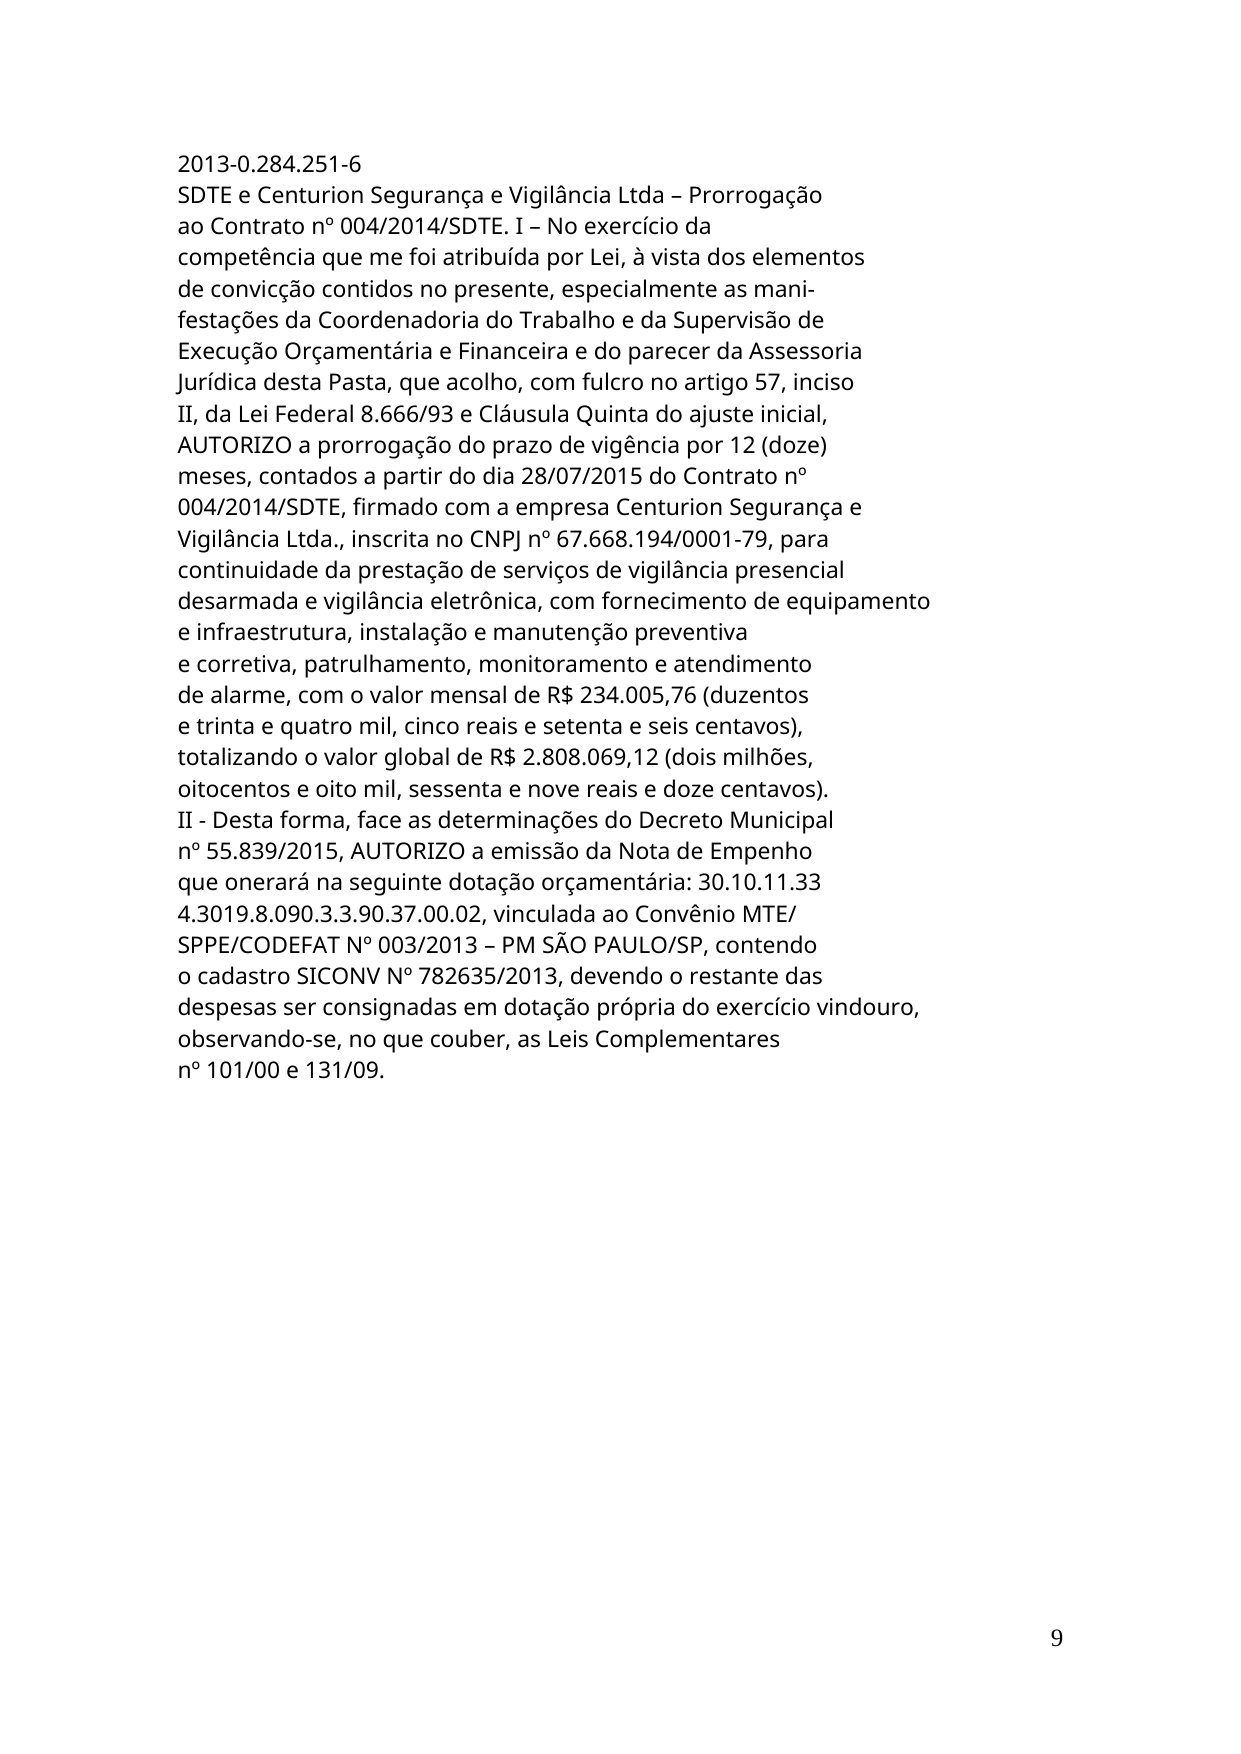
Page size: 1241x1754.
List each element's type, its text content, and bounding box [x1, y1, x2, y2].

text Jurídica desta Pasta, que acolho, com fulcro no artigo 57, inciso [177, 366, 1063, 398]
text AUTORIZO a prorrogação do prazo de vigência por 12 (doze) [177, 429, 1063, 460]
text e corretiva, patrulhamento, monitoramento e atendimento [177, 648, 1063, 679]
text que onerará na seguinte dotação orçamentária: 30.10.11.33 [177, 866, 1063, 898]
text de alarme, com o valor mensal de R$ 234.005,76 (duzentos [177, 679, 1063, 710]
text festações da Coordenadoria do Trabalho e da Supervisão de [177, 304, 1063, 335]
text e trinta e quatro mil, cinco reais e setenta e seis centavos), [177, 710, 1063, 741]
text SPPE/CODEFAT Nº 003/2013 – PM SÃO PAULO/SP, contendo [177, 929, 1063, 960]
text e infraestrutura, instalação e manutenção preventiva [177, 616, 1063, 648]
text competência que me foi atribuída por Lei, à vista dos elementos [177, 241, 1063, 273]
text continuidade da prestação de serviços de vigilância presencial [177, 554, 1063, 585]
text nº 101/00 e 131/09. [177, 1054, 1063, 1085]
text o cadastro SICONV Nº 782635/2013, devendo o restante das [177, 960, 1063, 991]
text 4.3019.8.090.3.3.90.37.00.02, vinculada ao Convênio MTE/ [177, 898, 1063, 929]
text despesas ser consignadas em dotação própria do exercício vindouro, [177, 991, 1063, 1023]
text Vigilância Ltda., inscrita no CNPJ nº 67.668.194/0001-79, para [177, 523, 1063, 554]
text nº 55.839/2015, AUTORIZO a emissão da Nota de Empenho [177, 835, 1063, 866]
text 2013-0.284.251-6 [177, 148, 1063, 179]
text meses, contados a partir do dia 28/07/2015 do Contrato nº [177, 460, 1063, 491]
text ao Contrato nº 004/2014/SDTE. I – No exercício da [177, 210, 1063, 241]
text desarmada e vigilância eletrônica, com fornecimento de equipamento [177, 585, 1063, 616]
text observando-se, no que couber, as Leis Complementares [177, 1023, 1063, 1054]
text SDTE e Centurion Segurança e Vigilância Ltda – Prorrogação [177, 179, 1063, 210]
text de convicção contidos no presente, especialmente as mani- [177, 273, 1063, 304]
text totalizando o valor global de R$ 2.808.069,12 (dois milhões, [177, 741, 1063, 773]
text Execução Orçamentária e Financeira e do parecer da Assessoria [177, 335, 1063, 366]
text 004/2014/SDTE, firmado com a empresa Centurion Segurança e [177, 491, 1063, 523]
text II - Desta forma, face as determinações do Decreto Municipal [177, 804, 1063, 835]
text II, da Lei Federal 8.666/93 e Cláusula Quinta do ajuste inicial, [177, 398, 1063, 429]
text oitocentos e oito mil, sessenta e nove reais e doze centavos). [177, 773, 1063, 804]
